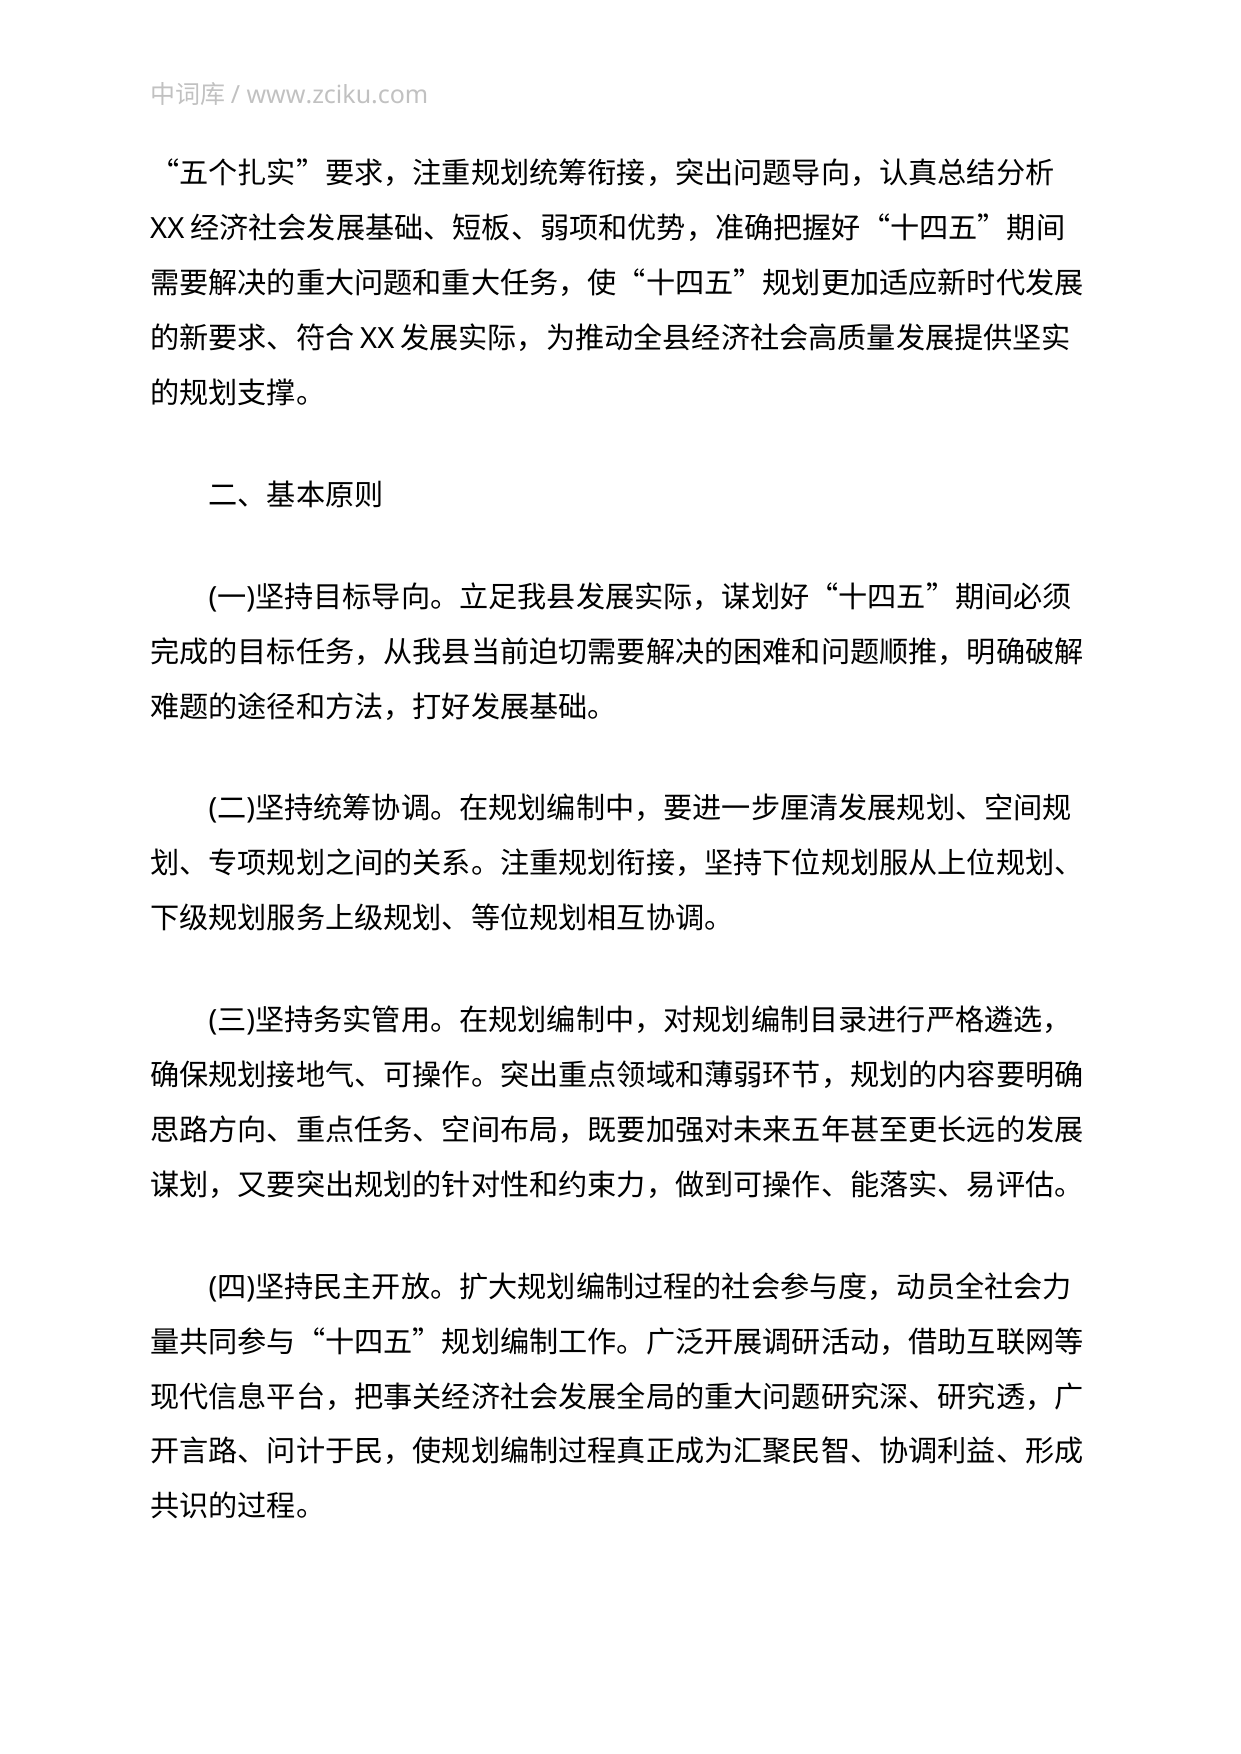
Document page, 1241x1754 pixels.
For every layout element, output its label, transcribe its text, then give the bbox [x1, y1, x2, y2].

text (三)坚持务实管用。在规划编制中，对规划编制目录进行严格遴选，确保规划接地气、可操作。突出重点领域和薄弱环节，规划的内容要明确思路方向、重点任务、空间布局，既要加强对未来五年甚至更长远的发展谋划，又要突出规划的针对性和约束力，做到可操作、能落实、易评估。 [150, 997, 1090, 1204]
text (四)坚持民主开放。扩大规划编制过程的社会参与度，动员全社会力量共同参与“十四五”规划编制工作。广泛开展调研活动，借助互联网等现代信息平台，把事关经济社会发展全局的重大问题研究深、研究透，广开言路、问计于民，使规划编制过程真正成为汇聚民智、协调利益、形成共识的过程。 [150, 1263, 1090, 1525]
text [150, 150, 1090, 412]
text 二、基本原则 [150, 472, 1090, 514]
text (二)坚持统筹协调。在规划编制中，要进一步厘清发展规划、空间规划、专项规划之间的关系。注重规划衔接，坚持下位规划服从上位规划、下级规划服务上级规划、等位规划相互协调。 [150, 785, 1090, 937]
text (一)坚持目标导向。立足我县发展实际，谋划好“十四五”期间必须完成的目标任务，从我县当前迫切需要解决的困难和问题顺推，明确破解难题的途径和方法，打好发展基础。 [150, 573, 1090, 726]
